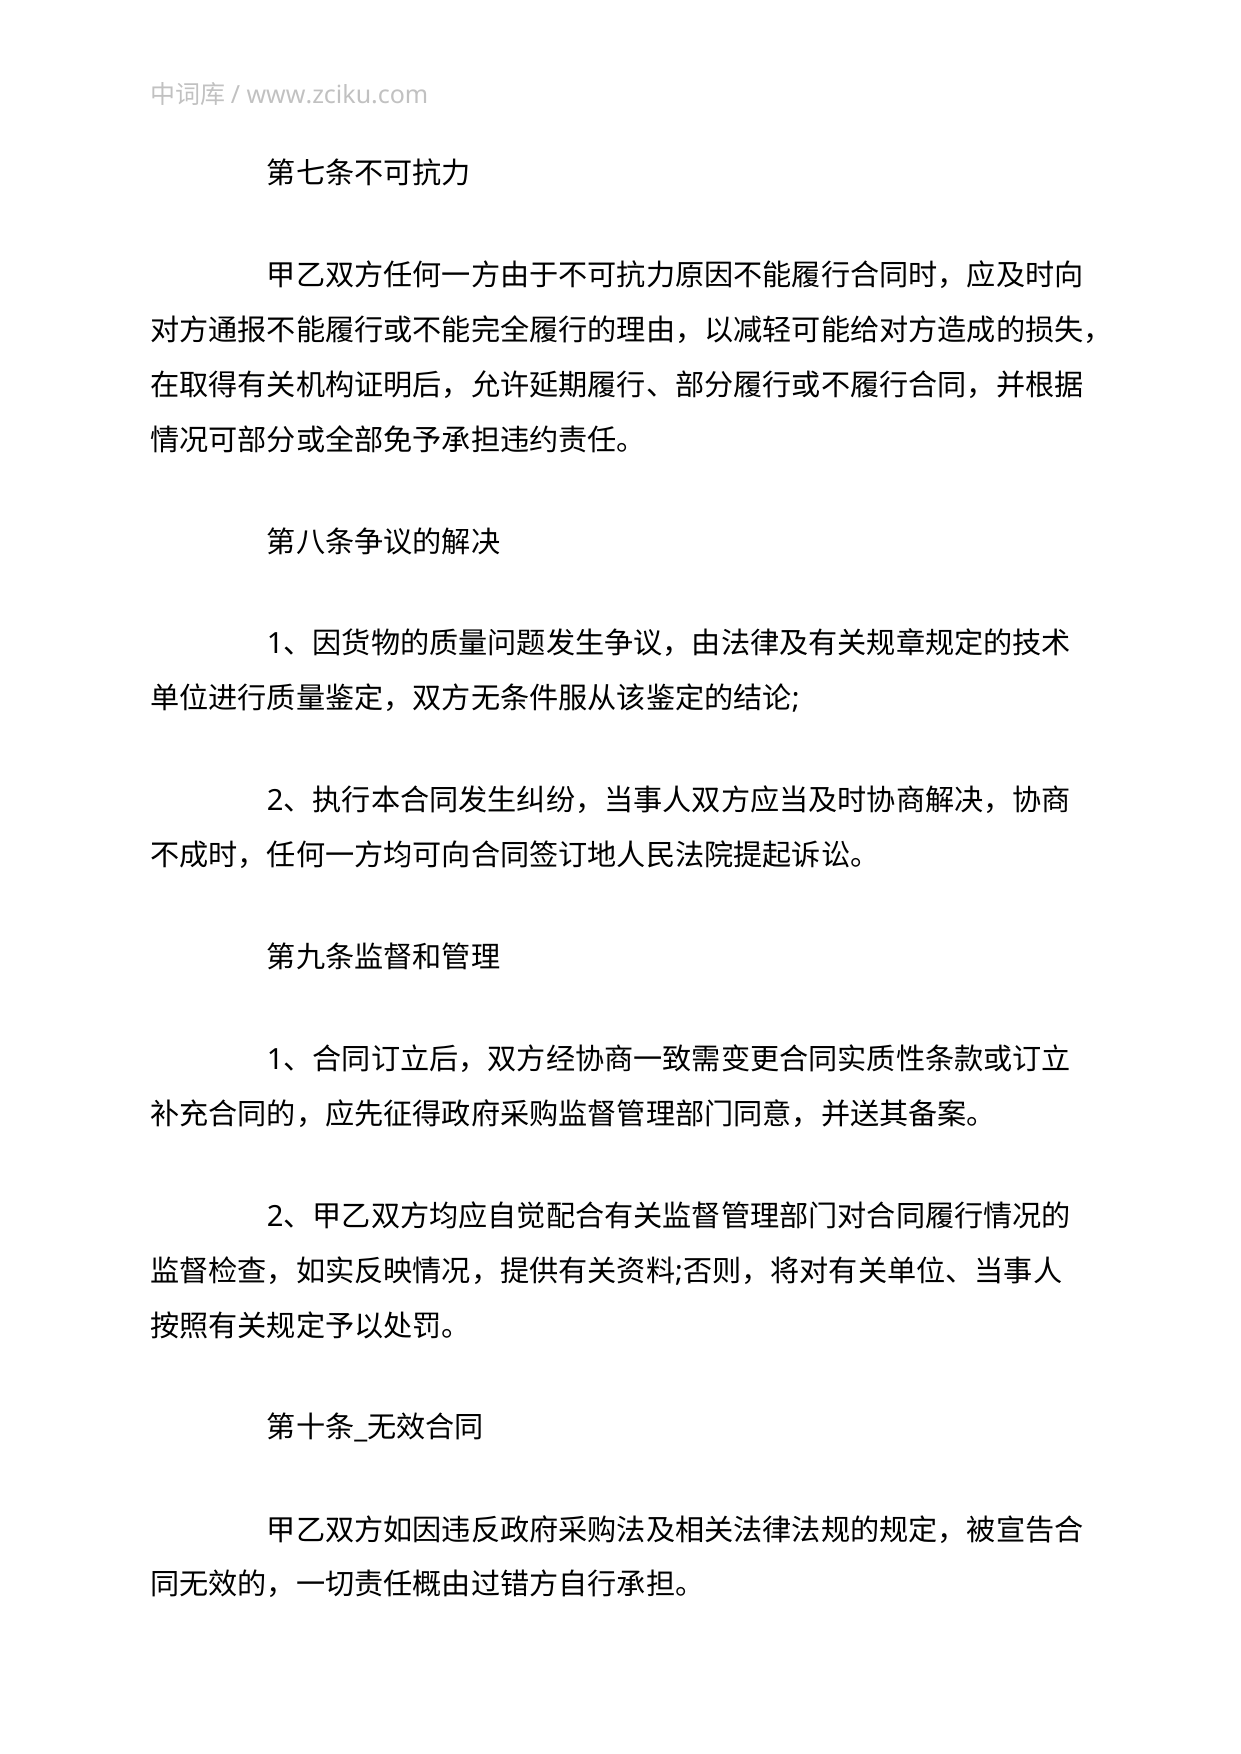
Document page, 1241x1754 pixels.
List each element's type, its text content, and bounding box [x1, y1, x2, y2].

text 1、因货物的质量问题发生争议，由法律及有关规章规定的技术单位进行质量鉴定，双方无条件服从该鉴定的结论; [150, 620, 1090, 717]
text 2、甲乙双方均应自觉配合有关监督管理部门对合同履行情况的监督检查，如实反映情况，提供有关资料;否则，将对有关单位、当事人按照有关规定予以处罚。 [150, 1192, 1090, 1344]
text 第七条不可抗力 [150, 150, 1090, 192]
text 1、合同订立后，双方经协商一致需变更合同实质性条款或订立补充合同的，应先征得政府采购监督管理部门同意，并送其备案。 [150, 1036, 1090, 1133]
text 第十条_无效合同 [150, 1404, 1090, 1446]
text 甲乙双方任何一方由于不可抗力原因不能履行合同时，应及时向对方通报不能履行或不能完全履行的理由，以减轻可能给对方造成的损失，在取得有关机构证明后，允许延期履行、部分履行或不履行合同，并根据情况可部分或全部免予承担违约责任。 [150, 252, 1090, 459]
text 第八条争议的解决 [150, 518, 1090, 561]
text 2、执行本合同发生纠纷，当事人双方应当及时协商解决，协商不成时，任何一方均可向合同签订地人民法院提起诉讼。 [150, 777, 1090, 874]
text 第九条监督和管理 [150, 934, 1090, 976]
text 甲乙双方如因违反政府采购法及相关法律法规的规定，被宣告合同无效的，一切责任概由过错方自行承担。 [150, 1506, 1090, 1603]
